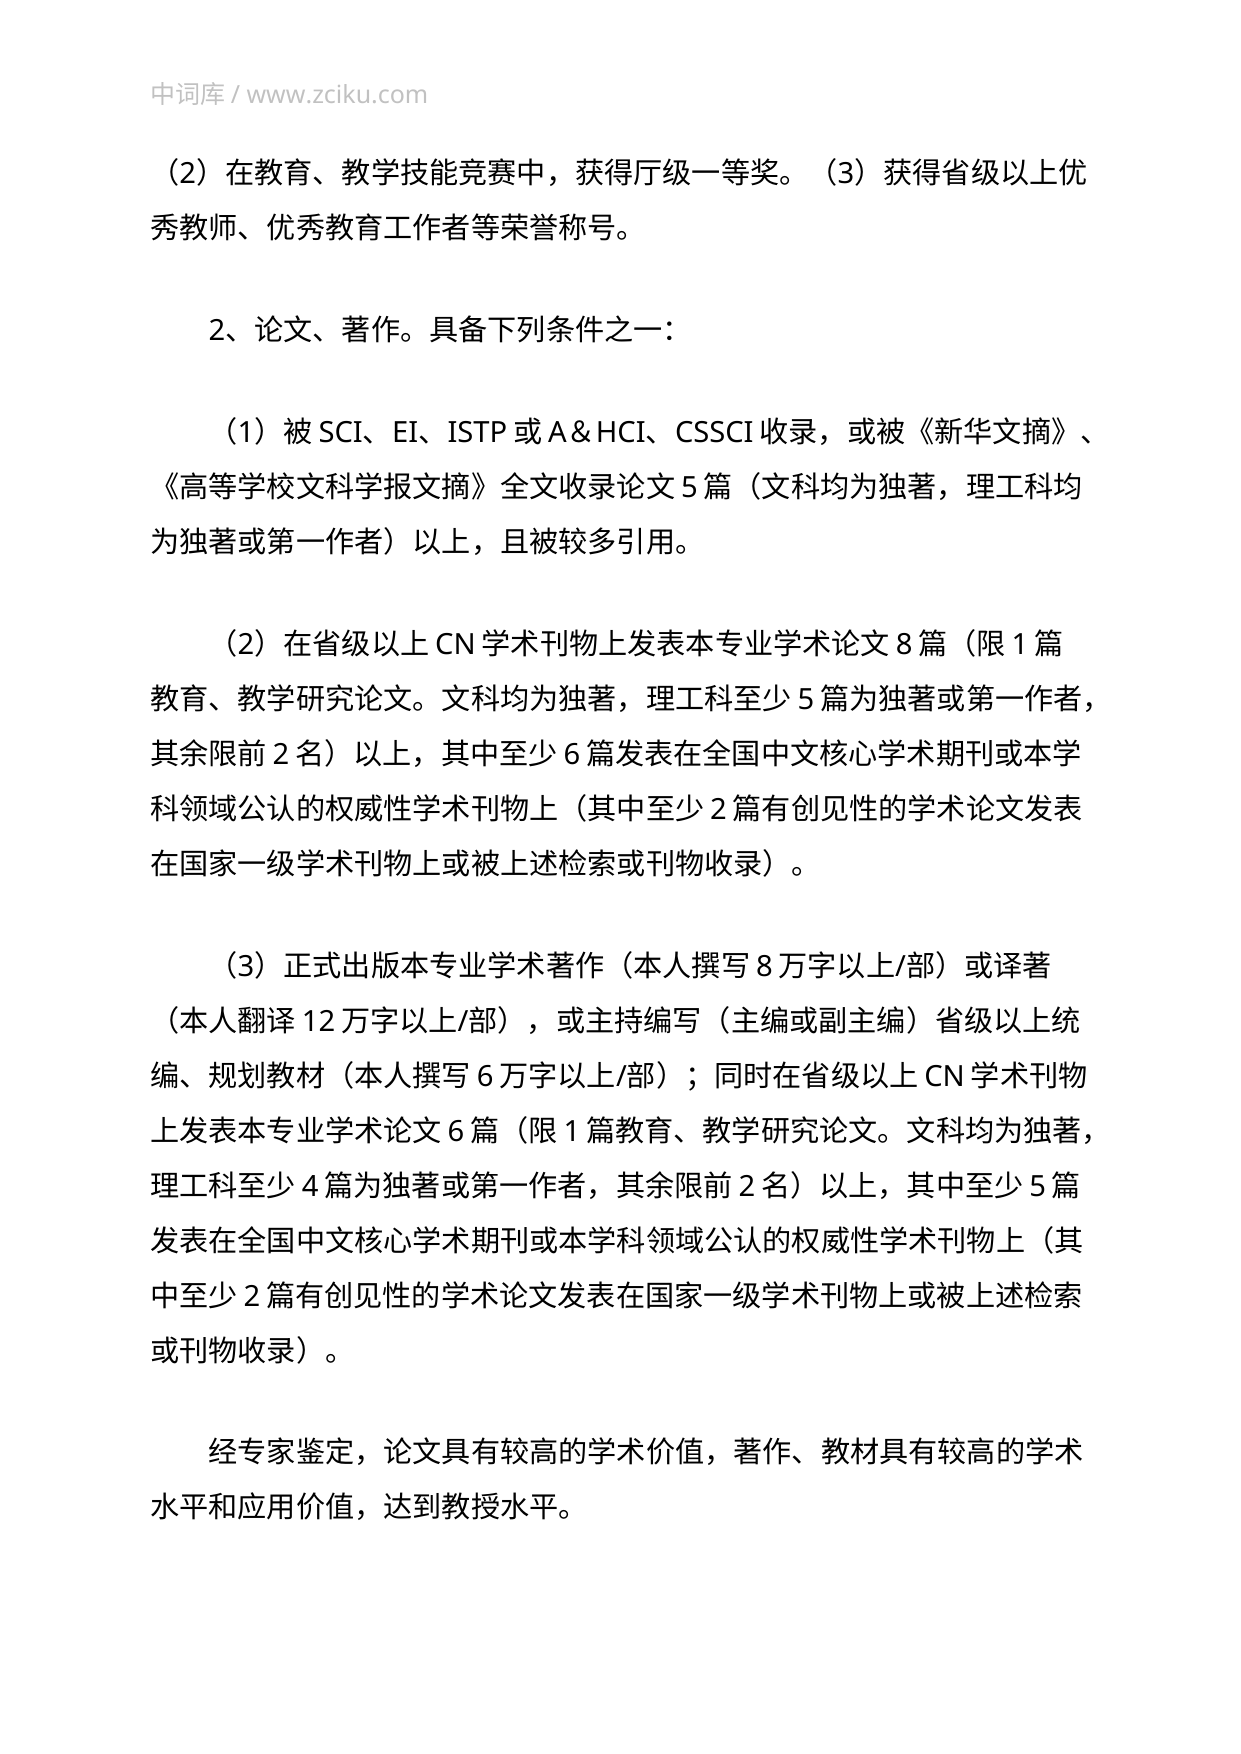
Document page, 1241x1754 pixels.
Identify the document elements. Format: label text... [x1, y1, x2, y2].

text （3）正式出版本专业学术著作（本人撰写8万字以上/部）或译著（本人翻译12万字以上/部），或主持编写（主编或副主编）省级以上统编、规划教材（本人撰写6万字以上/部）；同时在省级以上CN学术刊物上发表本专业学术论文6篇（限1篇教育、教学研究论文。文科均为独著，理工科至少4篇为独著或第一作者，其余限前2名）以上，其中至少5篇发表在全国中文核心学术期刊或本学科领域公认的权威性学术刊物上（其中至少2篇有创见性的学术论文发表在国家一级学术刊物上或被上述检索或刊物收录）。 [150, 942, 1090, 1369]
text （1）被SCI、EI、ISTP或A＆HCI、CSSCI收录，或被《新华文摘》、《高等学校文科学报文摘》全文收录论文5篇（文科均为独著，理工科均为独著或第一作者）以上，且被较多引用。 [150, 409, 1090, 561]
text （2）在省级以上CN学术刊物上发表本专业学术论文8篇（限1篇教育、教学研究论文。文科均为独著，理工科至少5篇为独著或第一作者，其余限前2名）以上，其中至少6篇发表在全国中文核心学术期刊或本学科领域公认的权威性学术刊物上（其中至少2篇有创见性的学术论文发表在国家一级学术刊物上或被上述检索或刊物收录）。 [150, 621, 1090, 883]
text 经专家鉴定，论文具有较高的学术价值，著作、教材具有较高的学术水平和应用价值，达到教授水平。 [150, 1429, 1090, 1526]
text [150, 150, 1090, 247]
text 2、论文、著作。具备下列条件之一： [150, 307, 1090, 349]
